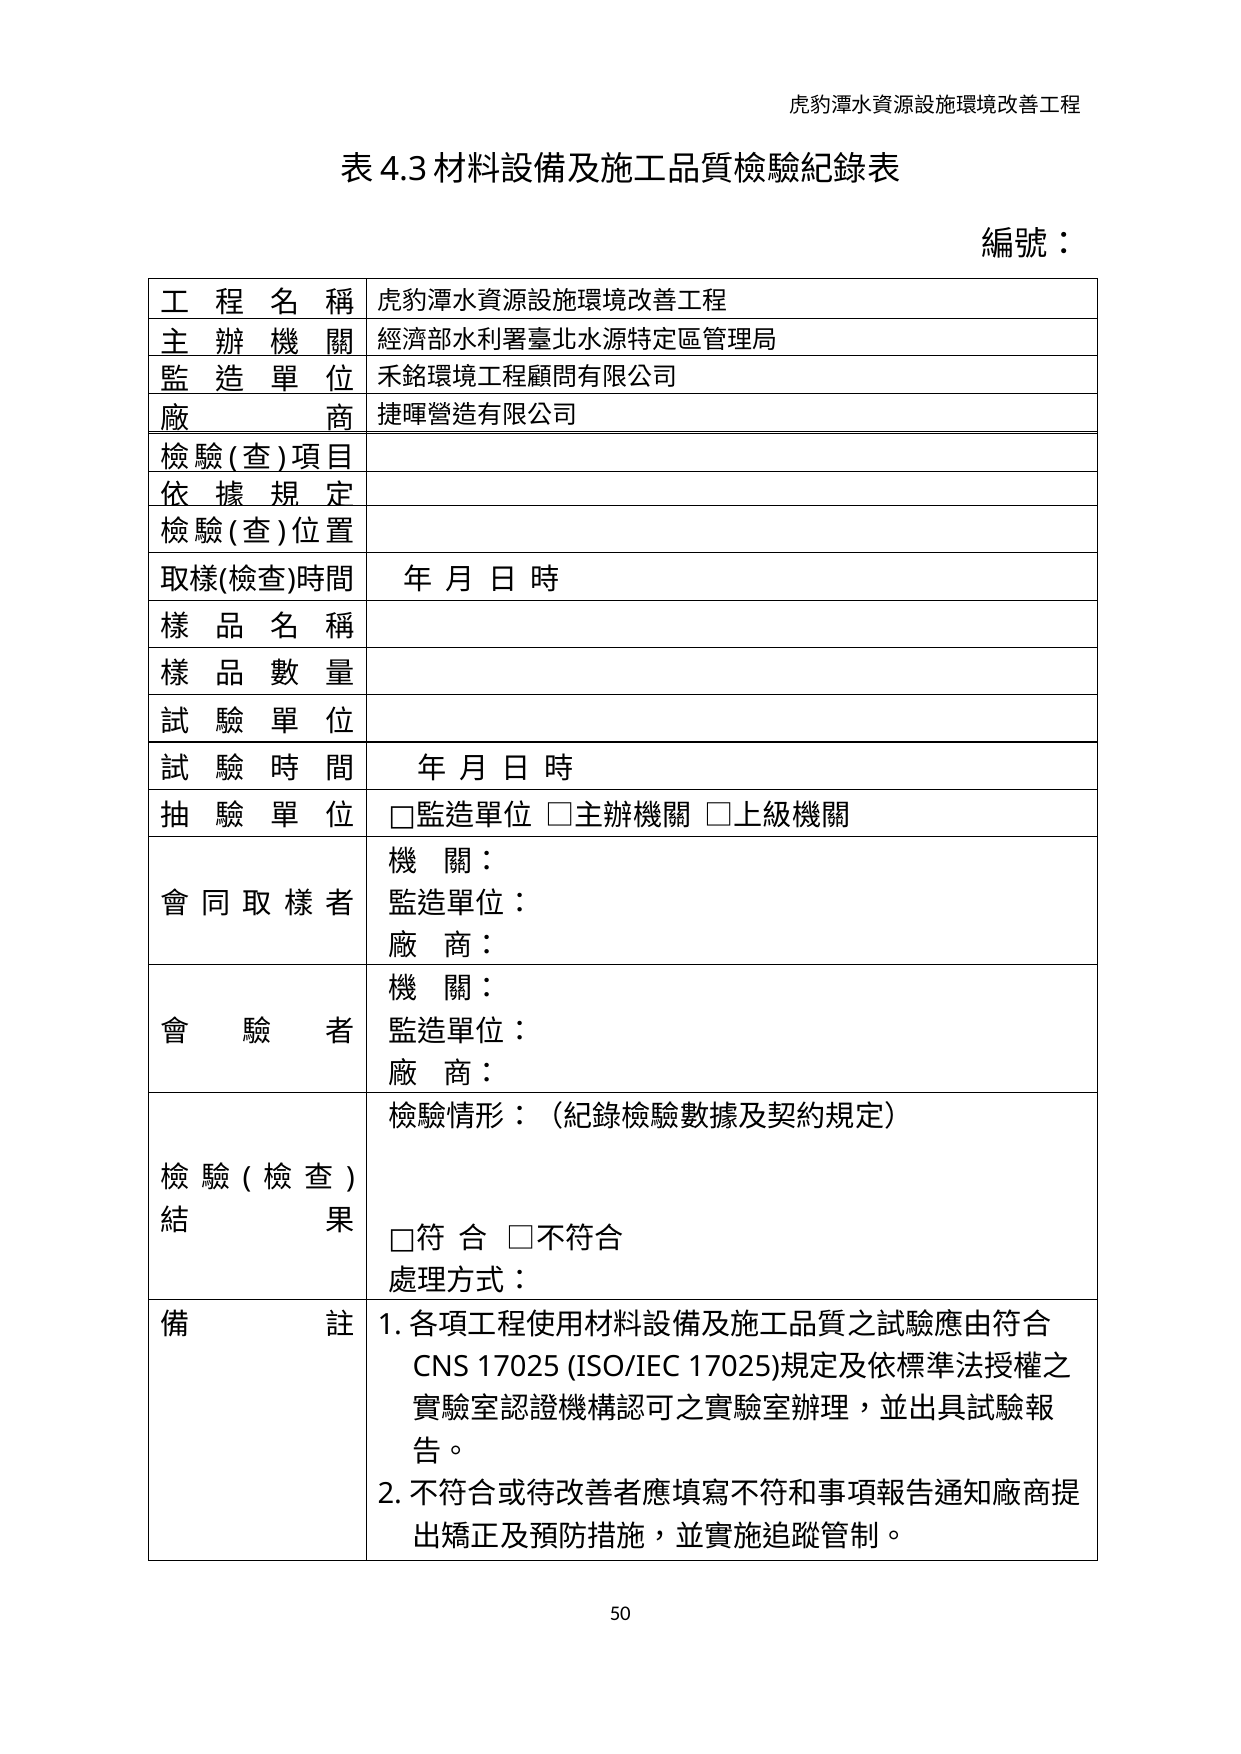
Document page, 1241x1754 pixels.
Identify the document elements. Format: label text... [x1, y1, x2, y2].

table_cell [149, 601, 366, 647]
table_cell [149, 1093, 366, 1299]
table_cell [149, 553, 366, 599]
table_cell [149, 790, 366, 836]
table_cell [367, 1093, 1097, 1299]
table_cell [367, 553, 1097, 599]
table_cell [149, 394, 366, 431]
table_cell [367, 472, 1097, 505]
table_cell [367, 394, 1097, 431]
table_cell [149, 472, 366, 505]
text 編號： [159, 203, 1081, 278]
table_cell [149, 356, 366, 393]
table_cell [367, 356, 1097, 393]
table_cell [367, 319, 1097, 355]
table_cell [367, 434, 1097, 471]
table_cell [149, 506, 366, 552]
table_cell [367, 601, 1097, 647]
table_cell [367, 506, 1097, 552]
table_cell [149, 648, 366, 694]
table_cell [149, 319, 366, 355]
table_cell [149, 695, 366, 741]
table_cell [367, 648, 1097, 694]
text 表4.3材料設備及施工品質檢驗紀錄表 [159, 128, 1081, 203]
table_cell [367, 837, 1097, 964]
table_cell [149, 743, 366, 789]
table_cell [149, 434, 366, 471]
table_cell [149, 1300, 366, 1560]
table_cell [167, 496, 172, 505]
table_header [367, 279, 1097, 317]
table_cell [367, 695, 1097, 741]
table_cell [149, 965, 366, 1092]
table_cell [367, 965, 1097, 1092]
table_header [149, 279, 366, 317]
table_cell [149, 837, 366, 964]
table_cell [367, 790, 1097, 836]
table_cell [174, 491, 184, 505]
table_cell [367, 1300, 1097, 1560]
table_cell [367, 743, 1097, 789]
